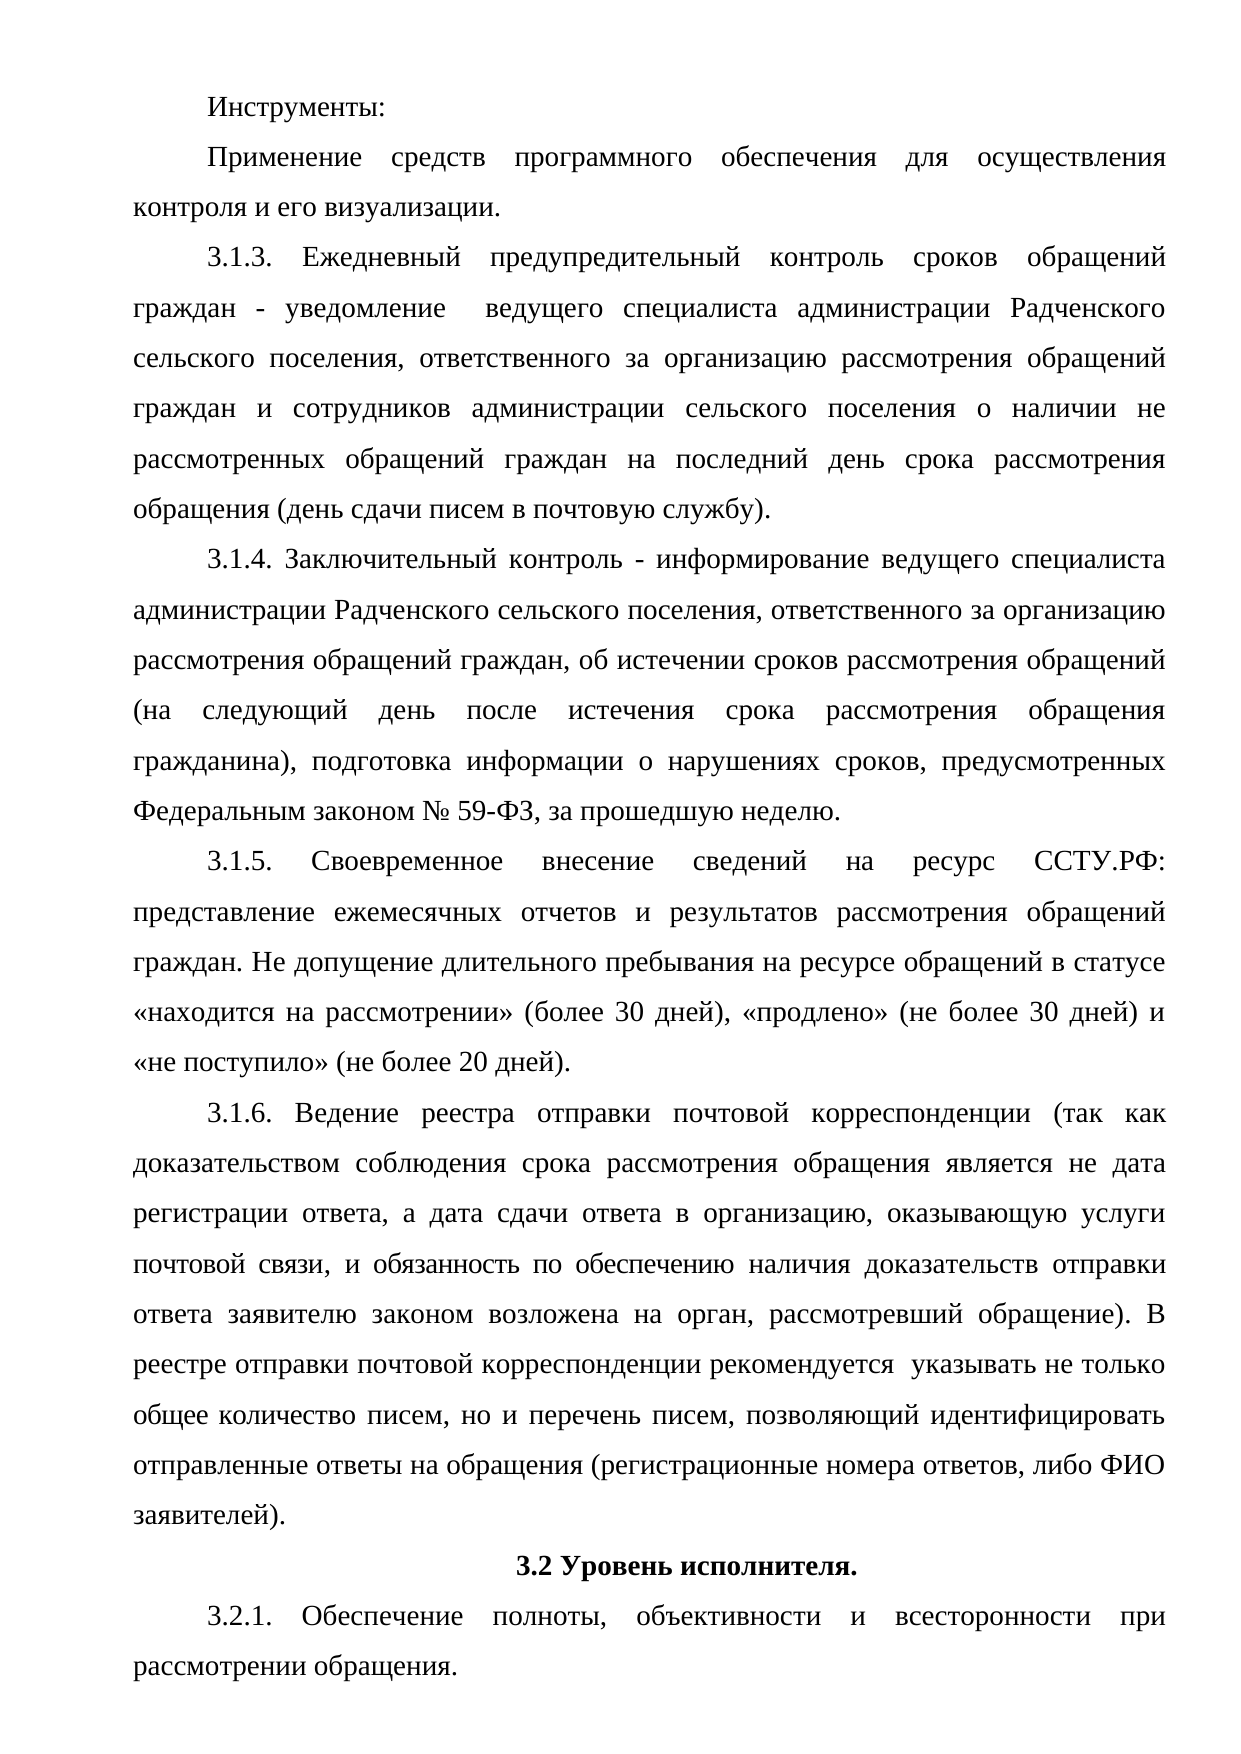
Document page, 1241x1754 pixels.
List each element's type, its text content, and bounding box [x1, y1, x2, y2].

text 3.2 Уровень исполнителя. [133, 1548, 1167, 1581]
text Применение средств программного обеспечения для осуществления контроля и его визуализации. [133, 139, 1167, 223]
text 3.1.5. Своевременное внесение сведений на ресурс ССТУ.РФ: представление ежемесячных отчетов и результатов рассмотрения обращений граждан. Не допущение длительного пребывания на ресурсе обращений в статусе «находится на рассмотрении» (более 30 дней), «продлено» (не более 30 дней) и «не поступило» (не более 20 дней). [133, 843, 1167, 1078]
text 3.1.6. Ведение реестра отправки почтовой корреспонденции (так как доказательством соблюдения срока рассмотрения обращения является не дата регистрации ответа, а дата сдачи ответа в организацию, оказывающую услуги почтовой связи, и обязанность по обеспечению наличия доказательств отправки ответа заявителю законом возложена на орган, рассмотревший обращение). В реестре отправки почтовой корреспонденции рекомендуется указывать не только общее количество писем, но и перечень писем, позволяющий идентифицировать отправленные ответы на обращения (регистрационные номера ответов, либо ФИО заявителей). [133, 1095, 1167, 1531]
text 3.1.4. Заключительный контроль - информирование ведущего специалиста администрации Радченского сельского поселения, ответственного за организацию рассмотрения обращений граждан, об истечении сроков рассмотрения обращений (на следующий день после истечения срока рассмотрения обращения гражданина), подготовка информации о нарушениях сроков, предусмотренных Федеральным законом № 59-ФЗ, за прошедшую неделю. [133, 541, 1167, 827]
text Инструменты: [133, 89, 1167, 122]
text 3.1.3. Ежедневный предупредительный контроль сроков обращений граждан - уведомление ведущего специалиста администрации Радченского сельского поселения, ответственного за организацию рассмотрения обращений граждан и сотрудников администрации сельского поселения о наличии не рассмотренных обращений граждан на последний день срока рассмотрения обращения (день сдачи писем в почтовую службу). [133, 239, 1167, 525]
text 3.2.1. Обеспечение полноты, объективности и всесторонности при рассмотрении обращения. [133, 1598, 1167, 1682]
